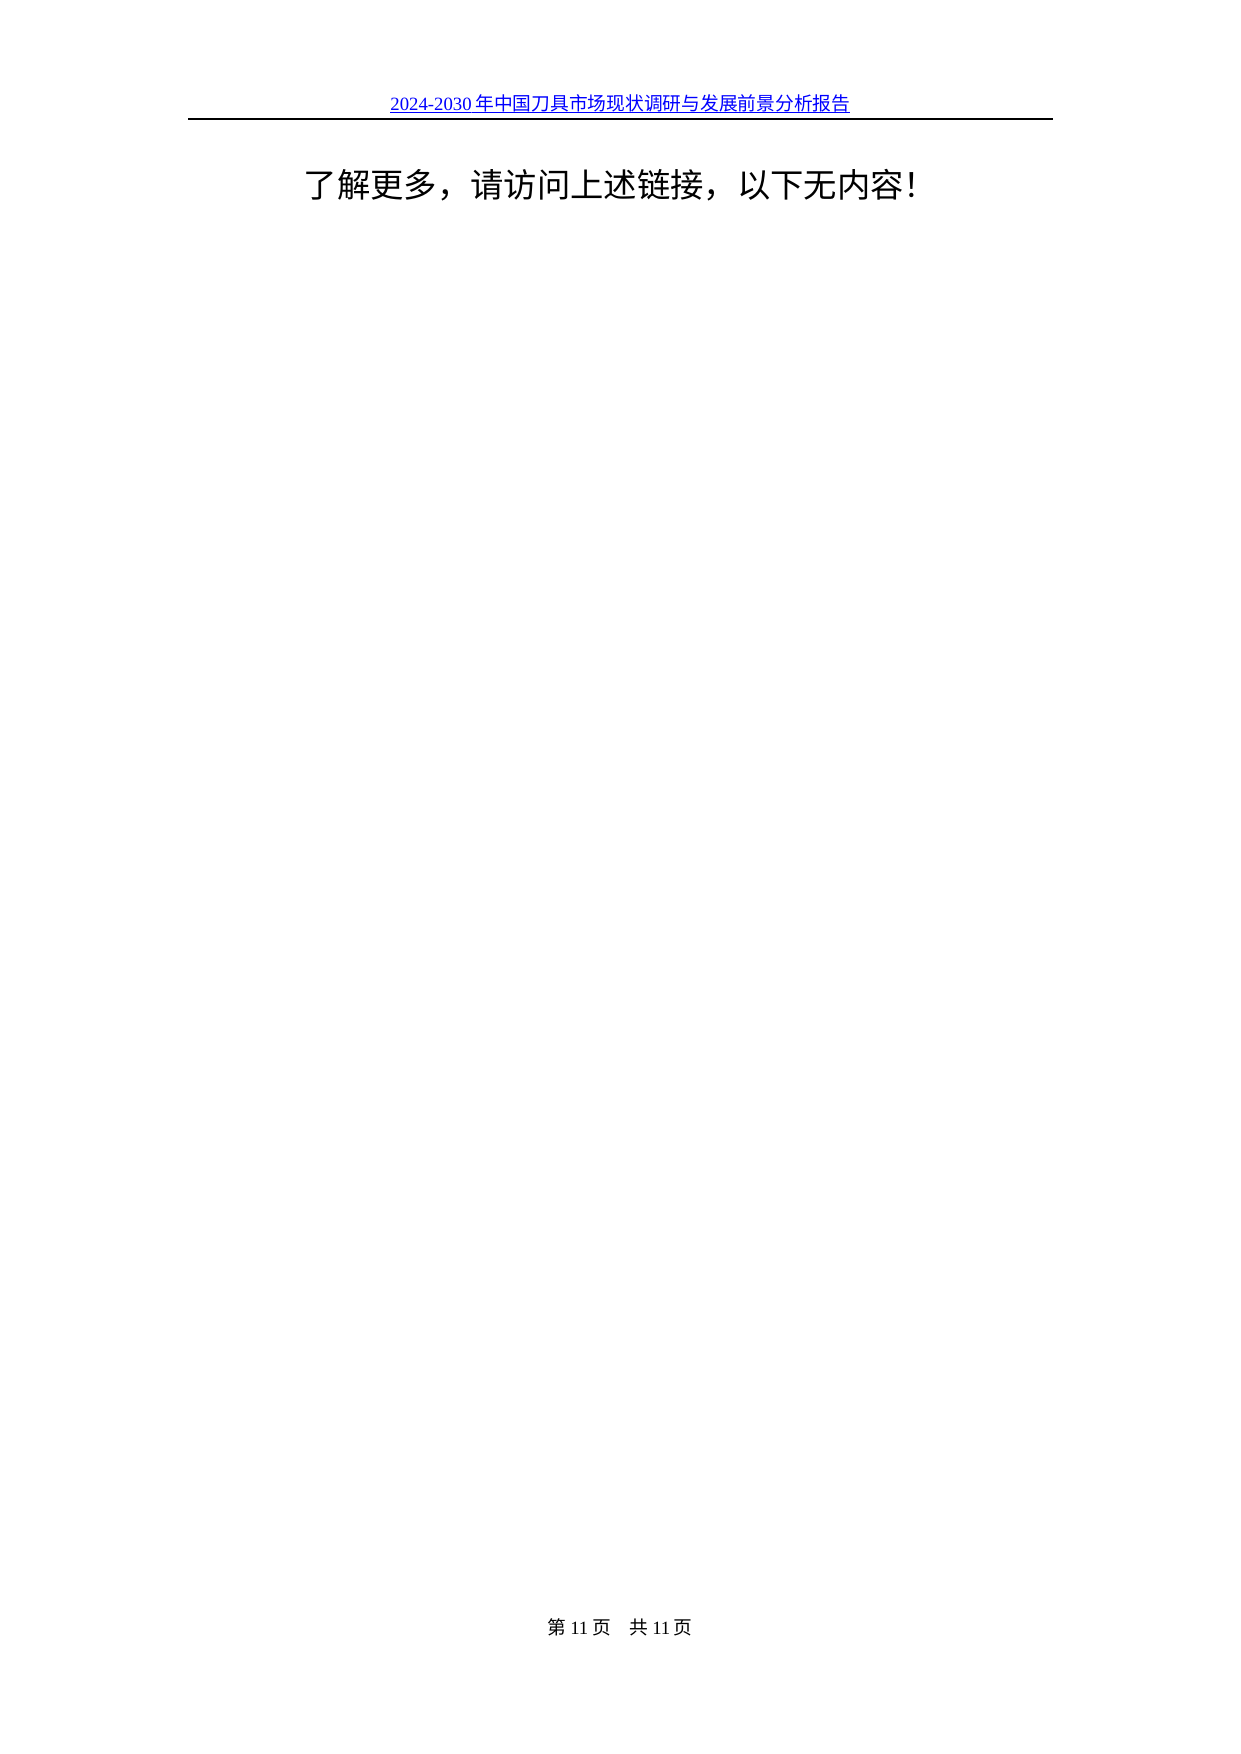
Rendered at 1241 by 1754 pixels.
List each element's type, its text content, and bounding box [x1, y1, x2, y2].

title 了解更多，请访问上述链接，以下无内容！ [187, 150, 1053, 215]
